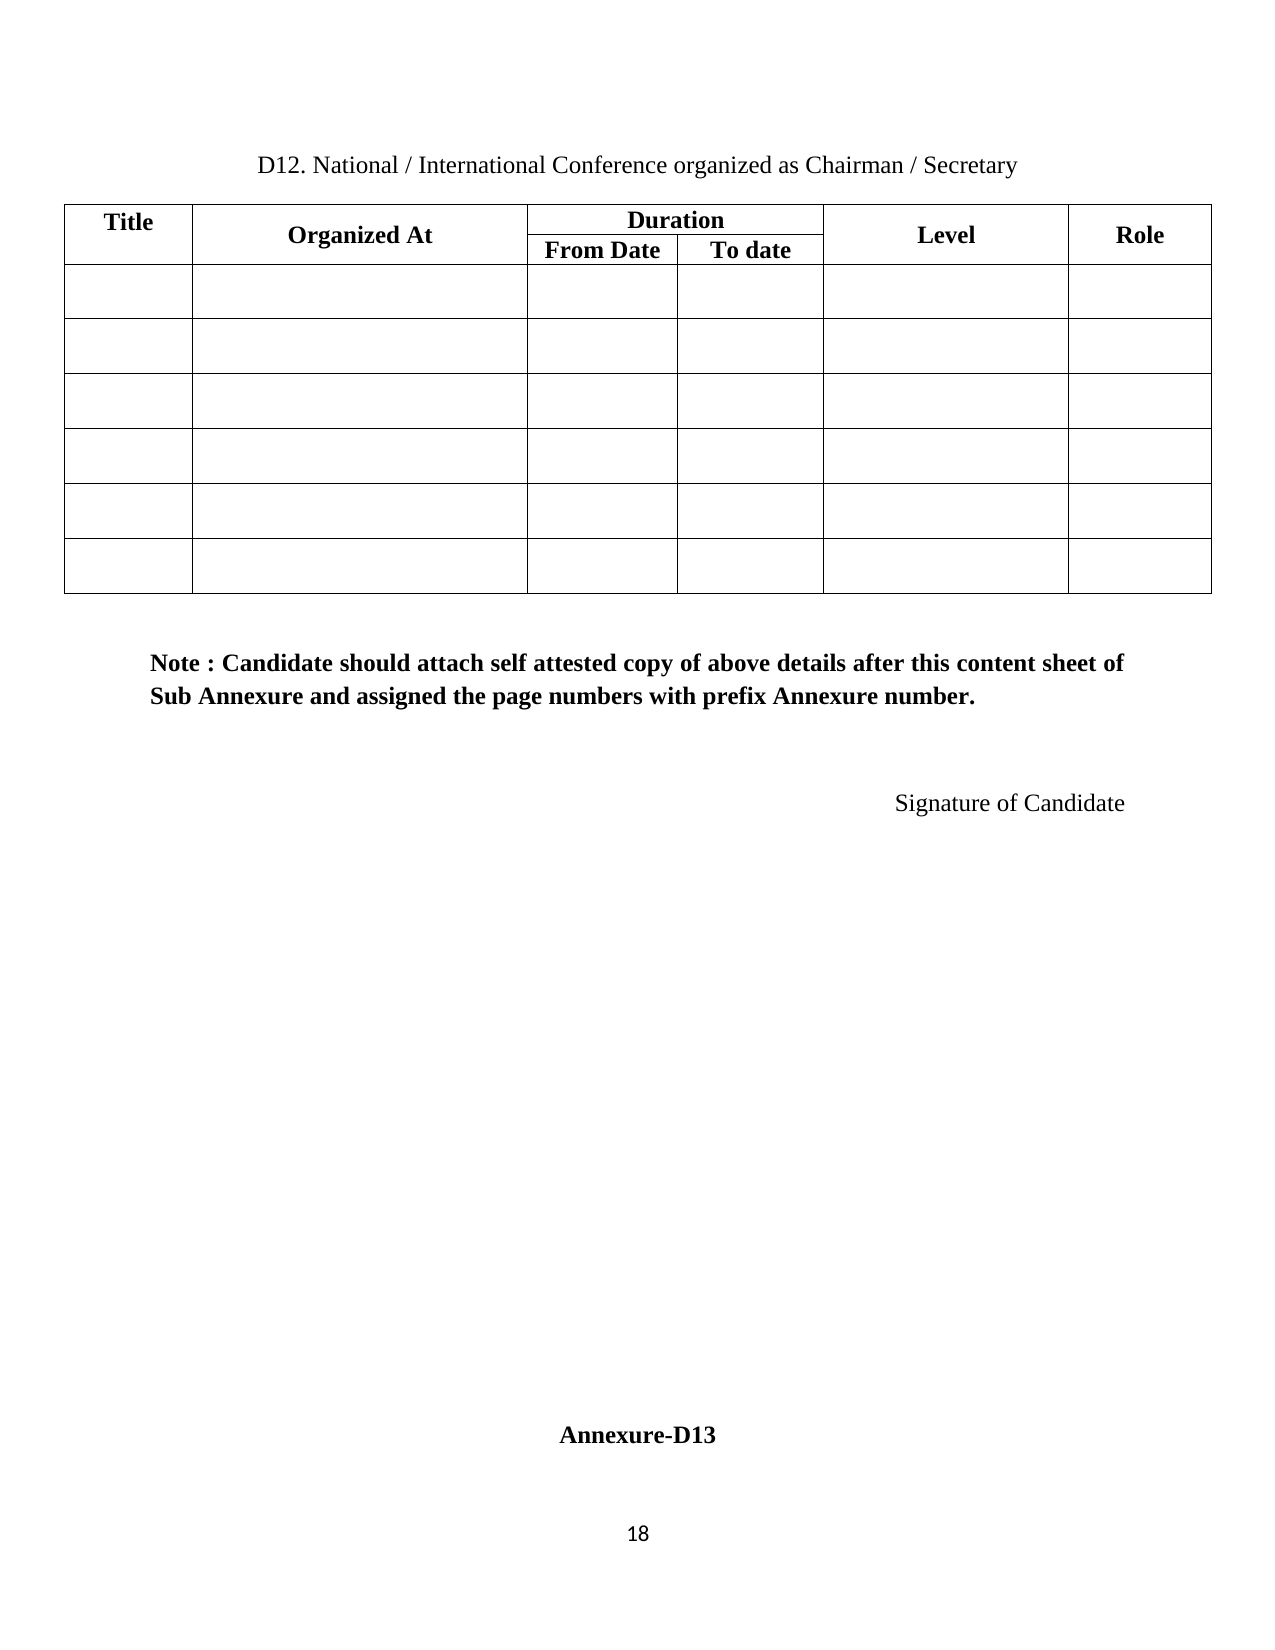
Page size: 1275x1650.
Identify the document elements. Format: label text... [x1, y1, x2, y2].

table_cell [65, 539, 192, 593]
table_cell [65, 429, 192, 483]
table_cell [824, 374, 1068, 428]
table_cell [1069, 484, 1211, 538]
text Annexure-D13 [150, 1420, 1125, 1449]
table_cell [824, 429, 1068, 483]
table_cell [528, 484, 677, 538]
table_cell [678, 429, 823, 483]
table_cell [193, 265, 527, 318]
table_cell [528, 374, 677, 428]
table_cell [193, 539, 527, 593]
table_cell [678, 319, 823, 373]
table_cell [193, 429, 527, 483]
table_cell [824, 319, 1068, 373]
table_header Title [65, 205, 192, 263]
table_cell [1069, 319, 1211, 373]
table_cell [824, 265, 1068, 318]
table_cell [678, 539, 823, 593]
table_cell [528, 539, 677, 593]
table_header Duration [528, 205, 823, 234]
table_header Level [824, 205, 1068, 263]
table_cell [1069, 374, 1211, 428]
table_cell [528, 319, 677, 373]
table_cell [824, 484, 1068, 538]
table_cell [193, 374, 527, 428]
table_cell [65, 319, 192, 373]
table_cell [678, 484, 823, 538]
text Signature of Candidate [150, 788, 1125, 817]
table_cell [193, 484, 527, 538]
table_cell From Date [528, 235, 677, 263]
table_cell [65, 374, 192, 428]
table_cell [678, 374, 823, 428]
table_cell [193, 319, 527, 373]
table_cell [1069, 539, 1211, 593]
text D12. National / International Conference organized as Chairman / Secretary [150, 150, 1125, 179]
table_cell To date [678, 235, 823, 263]
table_cell [824, 539, 1068, 593]
table_cell [65, 484, 192, 538]
table_cell [1069, 265, 1211, 318]
table_cell [528, 429, 677, 483]
text Note : Candidate should attach self attested copy of above details after this content sheet of Sub Annexure and assigned the page numbers with prefix Annexure number. [150, 648, 1125, 709]
table_cell [528, 265, 677, 318]
table_cell [678, 265, 823, 318]
table_header Role [1069, 205, 1211, 263]
table_header Organized At [193, 205, 527, 263]
table_cell [65, 265, 192, 318]
table_cell [1069, 429, 1211, 483]
